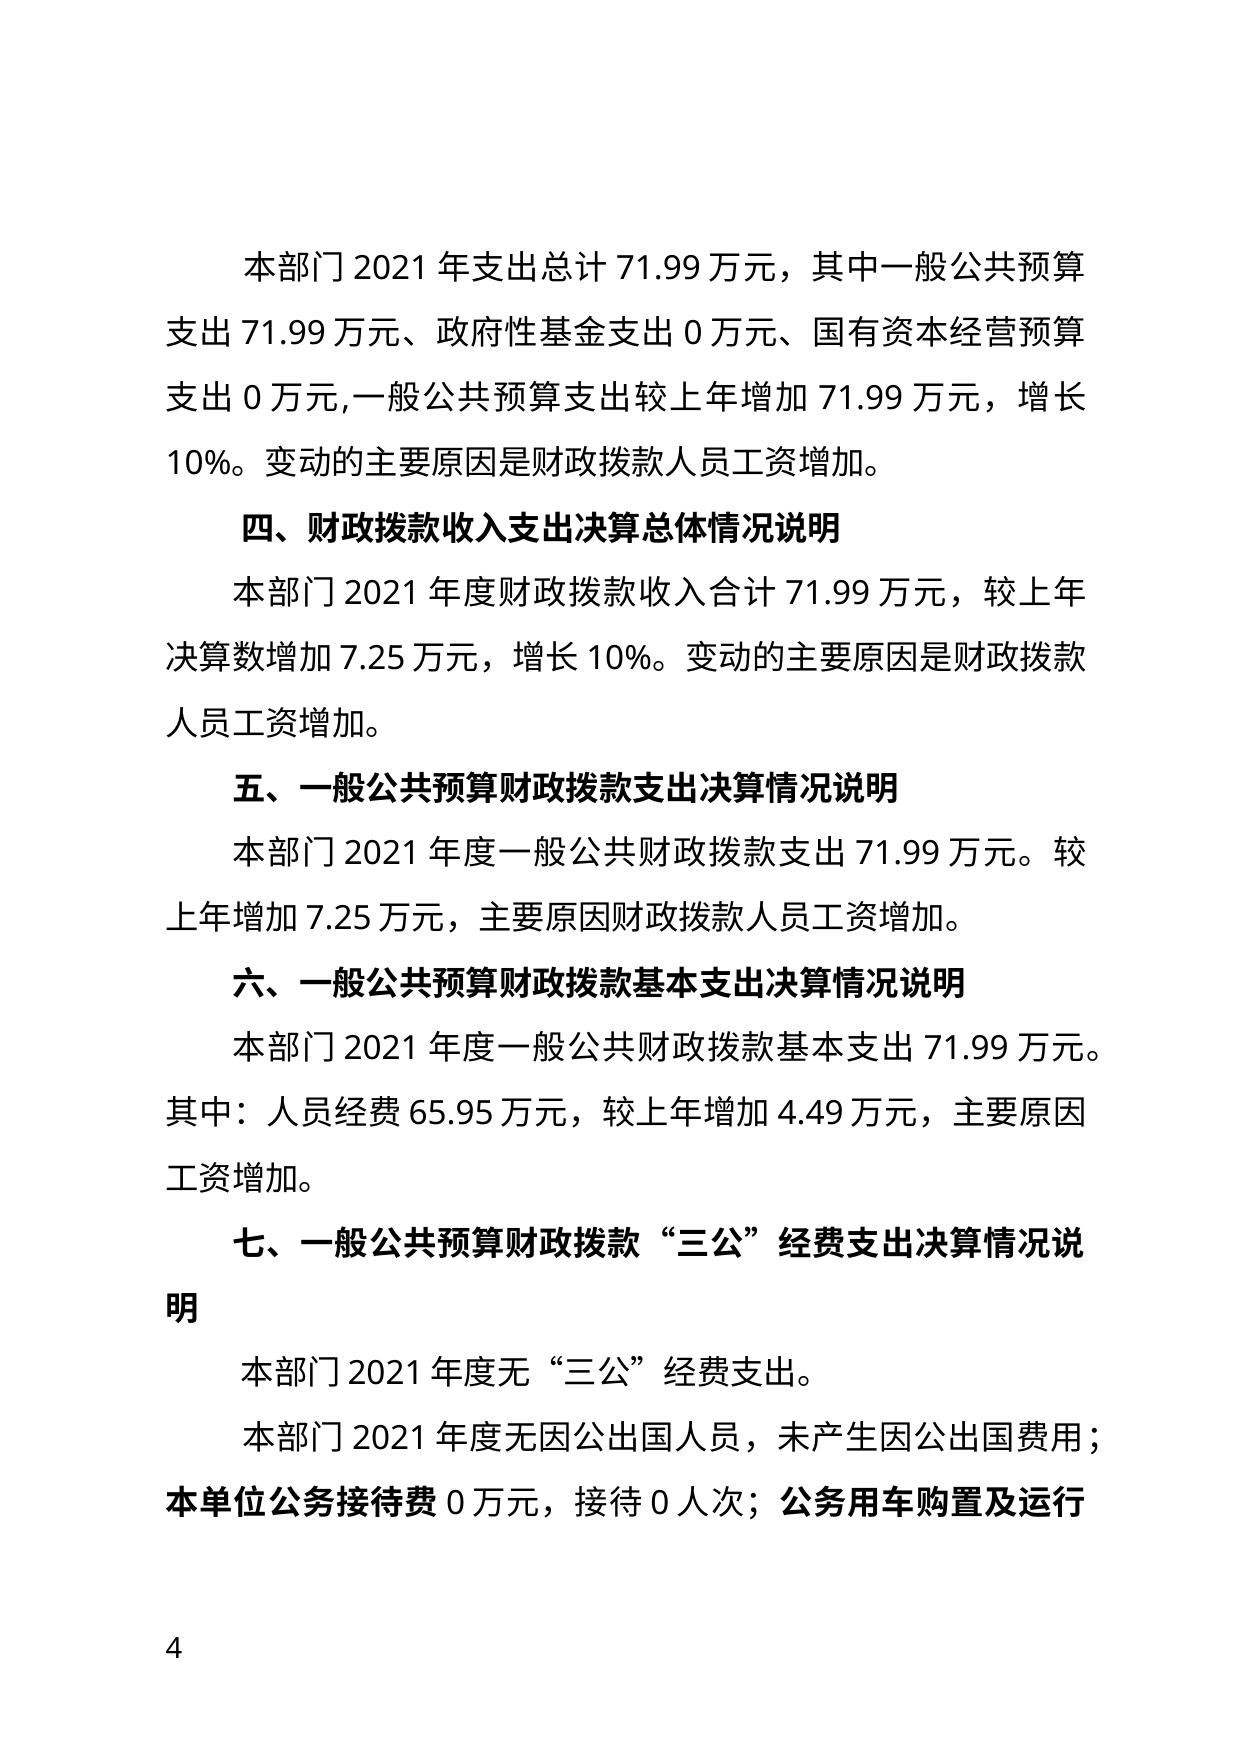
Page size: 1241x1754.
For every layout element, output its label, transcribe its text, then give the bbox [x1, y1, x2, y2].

text 本部门2021年支出总计71.99万元，其中一般公共预算支出71.99万元、政府性基金支出0万元、国有资本经营预算支出0万元,一般公共预算支出较上年增加71.99万元，增长10%。变动的主要原因是财政拨款人员工资增加。 [165, 233, 1087, 493]
text 七、一般公共预算财政拨款“三公”经费支出决算情况说明 [165, 1208, 1087, 1338]
text 四、财政拨款收入支出决算总体情况说明 [165, 493, 1087, 558]
text 本部门2021年度财政拨款收入合计71.99万元，较上年决算数增加7.25万元，增长10%。变动的主要原因是财政拨款人员工资增加。 [165, 558, 1087, 753]
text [165, 1403, 1087, 1533]
text 本部门2021年度无“三公”经费支出。 [165, 1338, 1087, 1403]
text 本部门2021年度一般公共财政拨款基本支出71.99万元。其中：人员经费65.95万元，较上年增加4.49万元，主要原因工资增加。 [165, 1013, 1087, 1208]
text 本部门2021年度一般公共财政拨款支出71.99万元。较上年增加7.25万元，主要原因财政拨款人员工资增加。 [165, 818, 1087, 948]
text 六、一般公共预算财政拨款基本支出决算情况说明 [165, 948, 1087, 1013]
text 五、一般公共预算财政拨款支出决算情况说明 [165, 753, 1087, 818]
